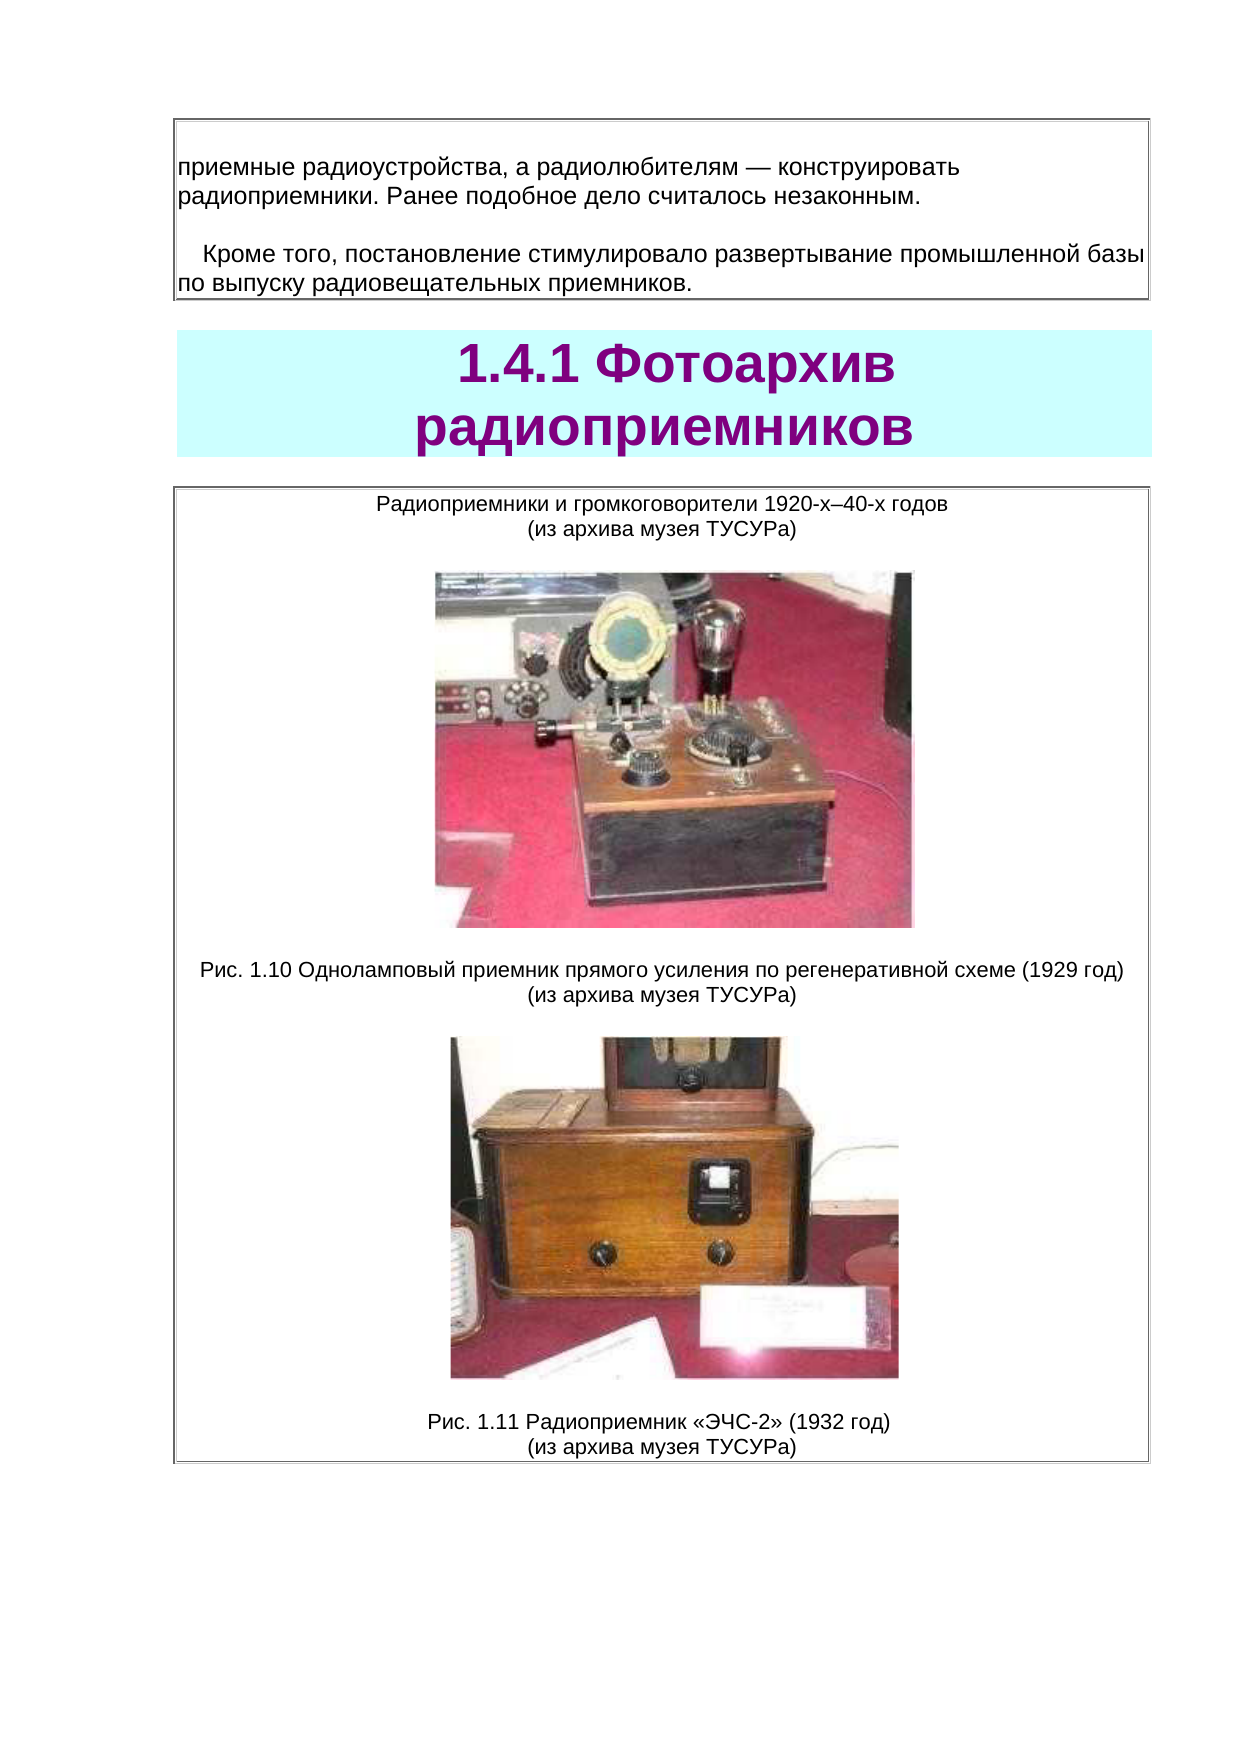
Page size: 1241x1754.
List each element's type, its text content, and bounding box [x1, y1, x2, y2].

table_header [177, 490, 1148, 1461]
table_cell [177, 122, 1148, 298]
text 1.4.1 Фотоархив радиоприемников [177, 330, 1152, 457]
picture [434, 570, 915, 928]
picture [450, 1036, 899, 1380]
